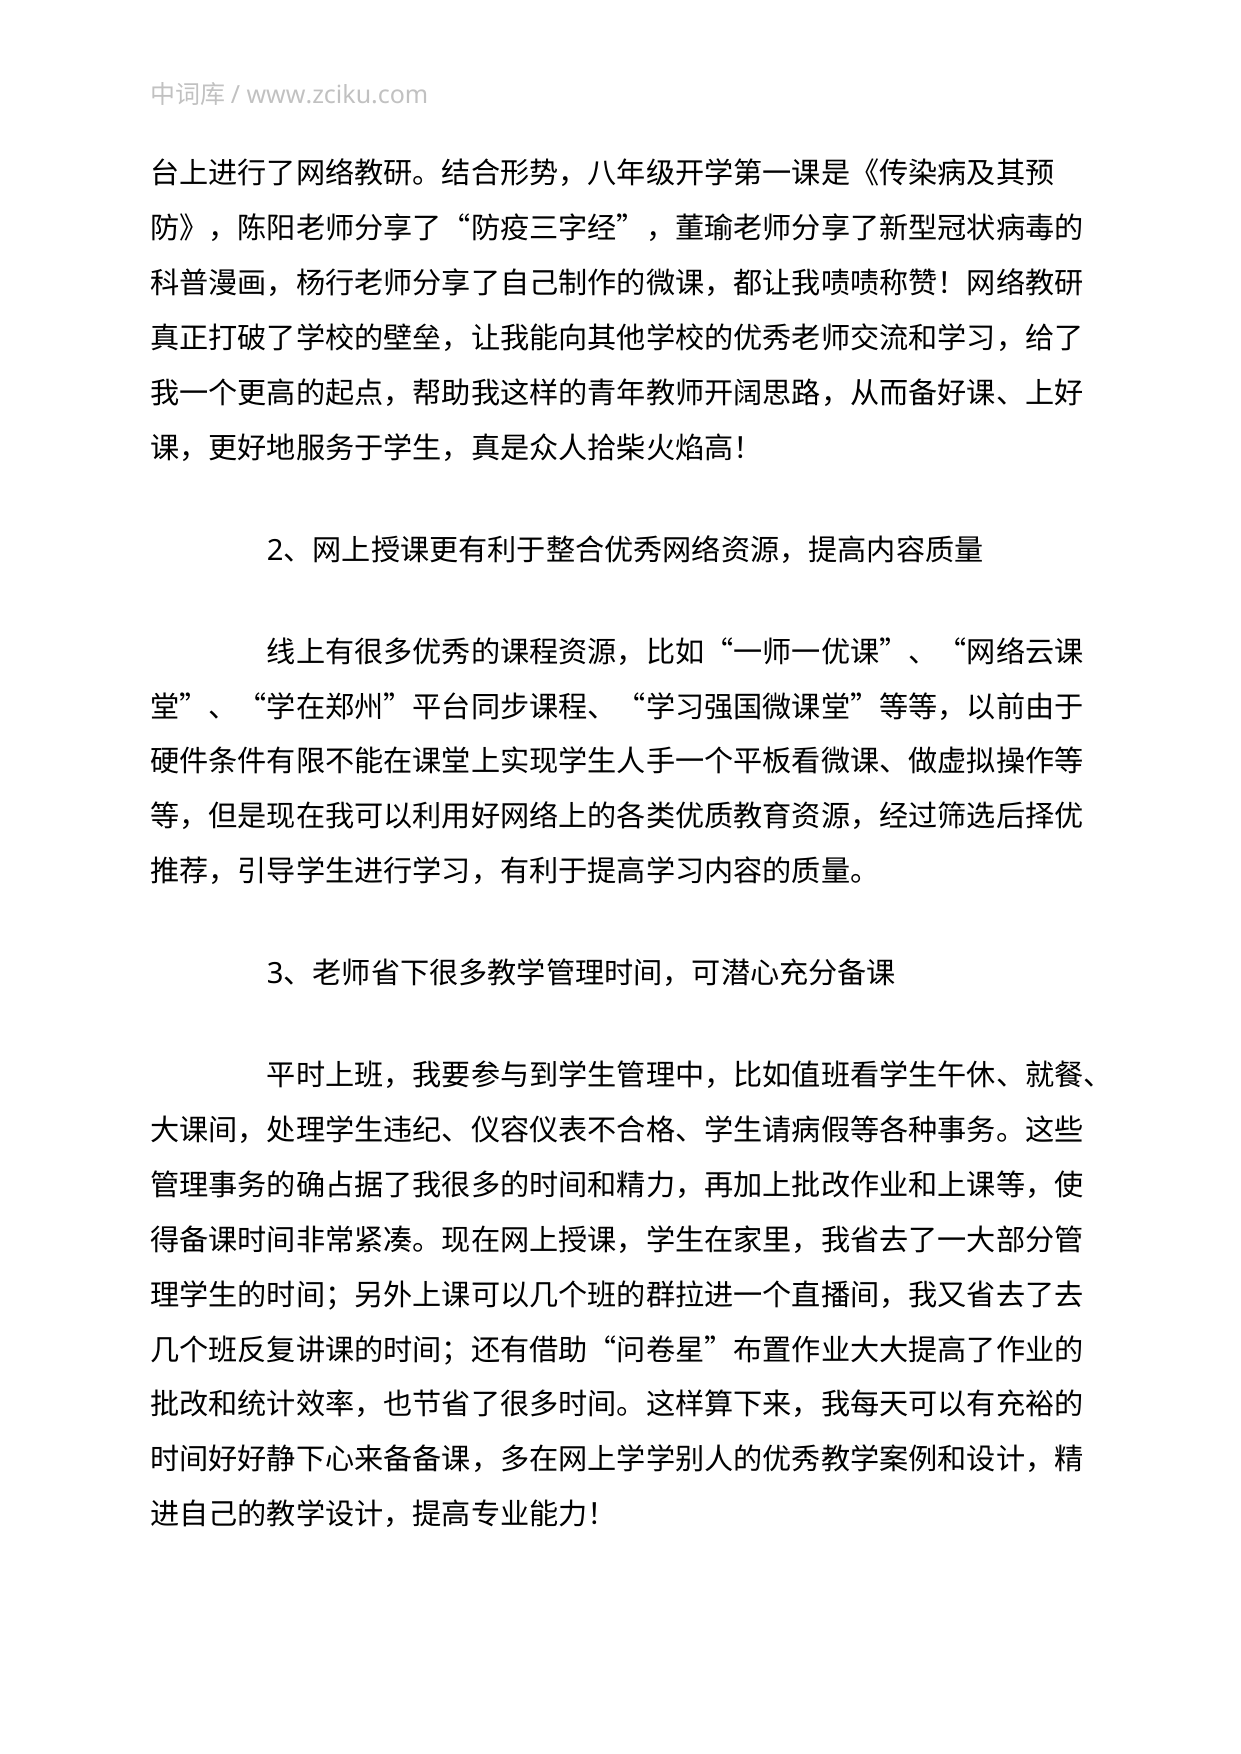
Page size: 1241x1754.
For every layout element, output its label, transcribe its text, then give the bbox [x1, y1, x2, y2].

text 3、老师省下很多教学管理时间，可潜心充分备课 [150, 949, 1090, 992]
text 线上有很多优秀的课程资源，比如“一师一优课”、“网络云课堂”、“学在郑州”平台同步课程、“学习强国微课堂”等等，以前由于硬件条件有限不能在课堂上实现学生人手一个平板看微课、做虚拟操作等等，但是现在我可以利用好网络上的各类优质教育资源，经过筛选后择优推荐，引导学生进行学习，有利于提高学习内容的质量。 [150, 628, 1090, 890]
text 2、网上授课更有利于整合优秀网络资源，提高内容质量 [150, 526, 1090, 569]
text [150, 150, 1090, 467]
text 平时上班，我要参与到学生管理中，比如值班看学生午休、就餐、大课间，处理学生违纪、仪容仪表不合格、学生请病假等各种事务。这些管理事务的确占据了我很多的时间和精力，再加上批改作业和上课等，使得备课时间非常紧凑。现在网上授课，学生在家里，我省去了一大部分管理学生的时间；另外上课可以几个班的群拉进一个直播间，我又省去了去几个班反复讲课的时间；还有借助“问卷星”布置作业大大提高了作业的批改和统计效率，也节省了很多时间。这样算下来，我每天可以有充裕的时间好好静下心来备备课，多在网上学学别人的优秀教学案例和设计，精进自己的教学设计，提高专业能力！ [150, 1052, 1090, 1533]
